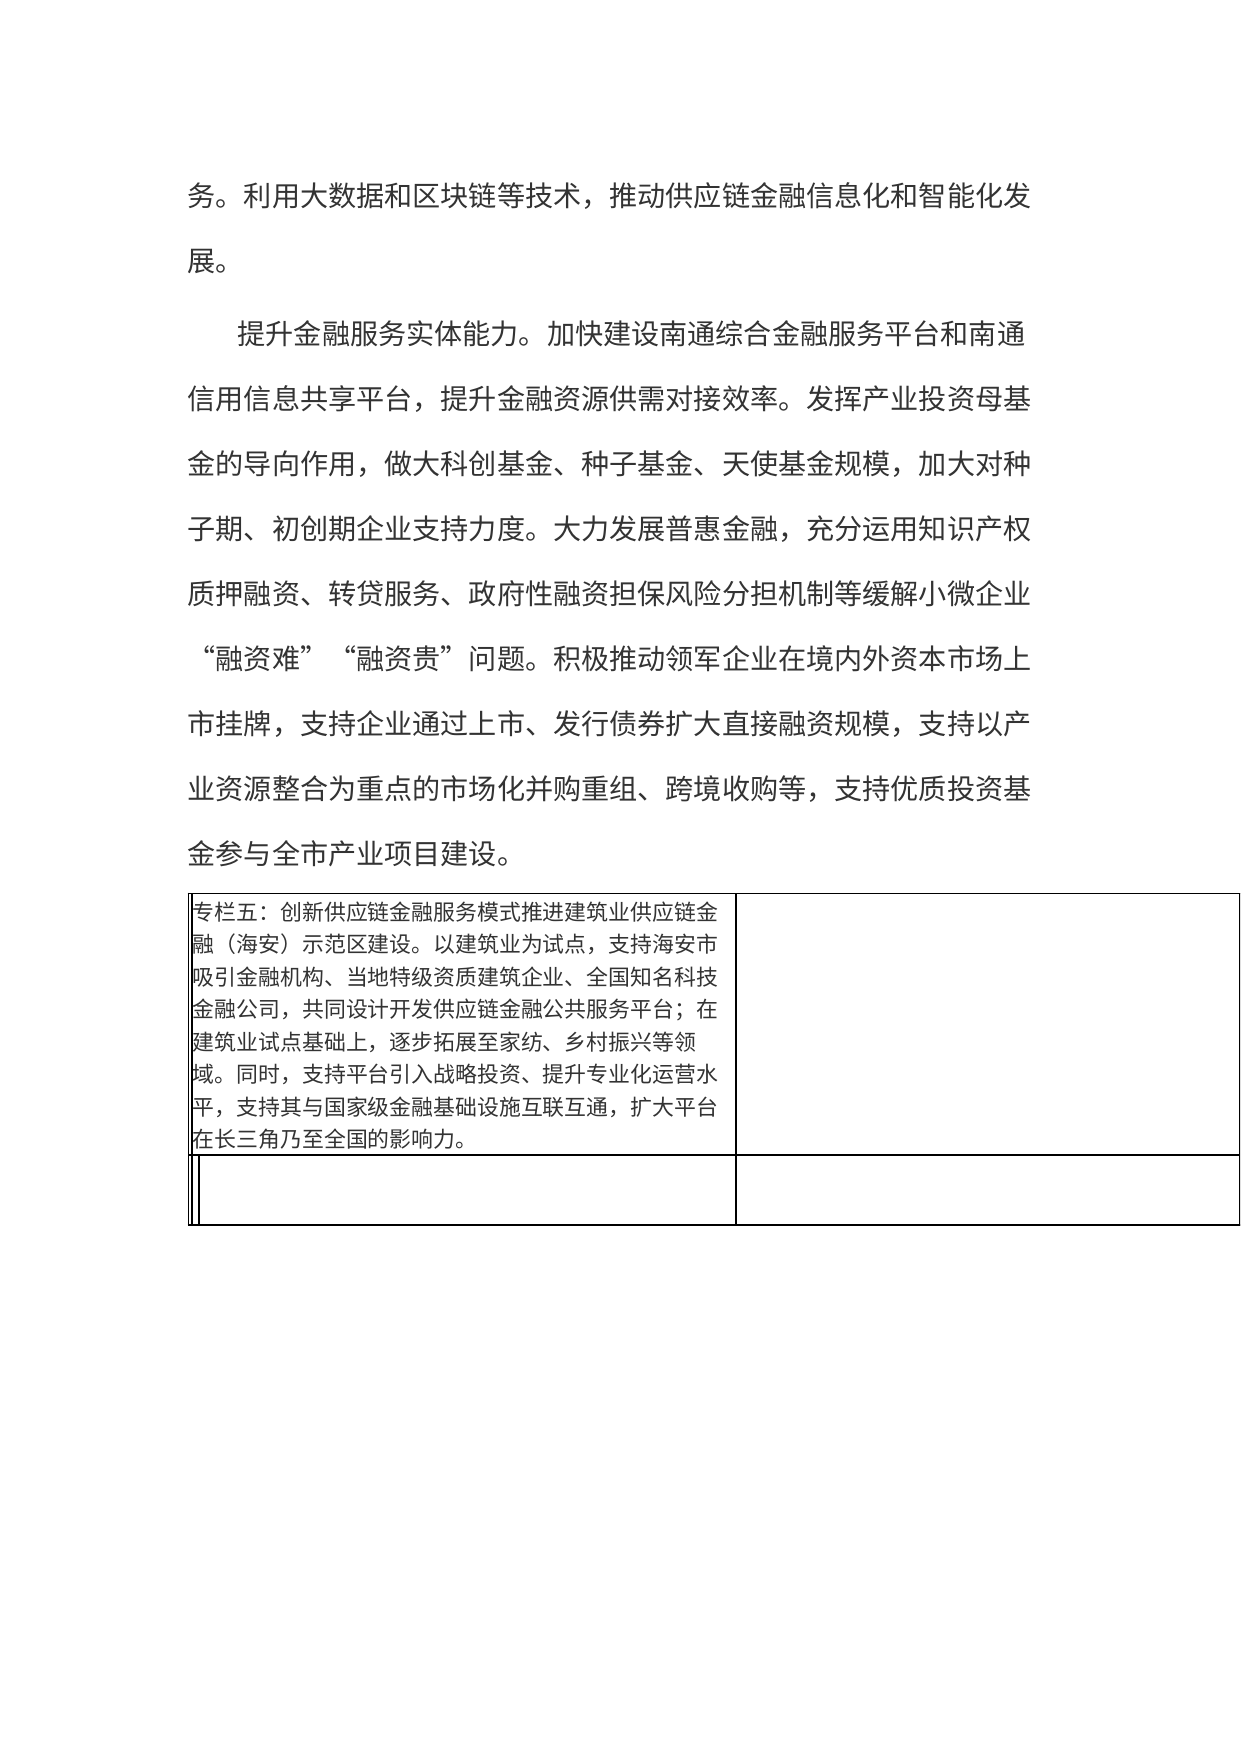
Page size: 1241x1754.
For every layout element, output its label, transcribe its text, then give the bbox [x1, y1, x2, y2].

table_cell 专栏五：创新供应链金融服务模式推进建筑业供应链金融（海安）示范区建设。以建筑业为试点，支持海安市吸引金融机构、当地特级资质建筑企业、全国知名科技金融公司，共同设计开发供应链金融公共服务平台；在建筑业试点基础上，逐步拓展至家纺、乡村振兴等领域。同时，支持平台引入战略投资、提升专业化运营水平，支持其与国家级金融基础设施互联互通，扩大平台在长三角乃至全国的影响力。 [193, 894, 735, 1154]
text 提升金融服务实体能力。加快建设南通综合金融服务平台和南通信用信息共享平台，提升金融资源供需对接效率。发挥产业投资母基金的导向作用，做大科创基金、种子基金、天使基金规模，加大对种子期、初创期企业支持力度。大力发展普惠金融，充分运用知识产权质押融资、转贷服务、政府性融资担保风险分担机制等缓解小微企业“融资难”“融资贵”问题。积极推动领军企业在境内外资本市场上市挂牌，支持企业通过上市、发行债券扩大直接融资规模，支持以产业资源整合为重点的市场化并购重组、跨境收购等，支持优质投资基金参与全市产业项目建设。 [187, 300, 1053, 885]
table_cell [193, 1156, 198, 1224]
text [187, 162, 1053, 292]
table_cell [737, 894, 1239, 1154]
table_cell [737, 1156, 1239, 1224]
table_cell [200, 1156, 735, 1224]
